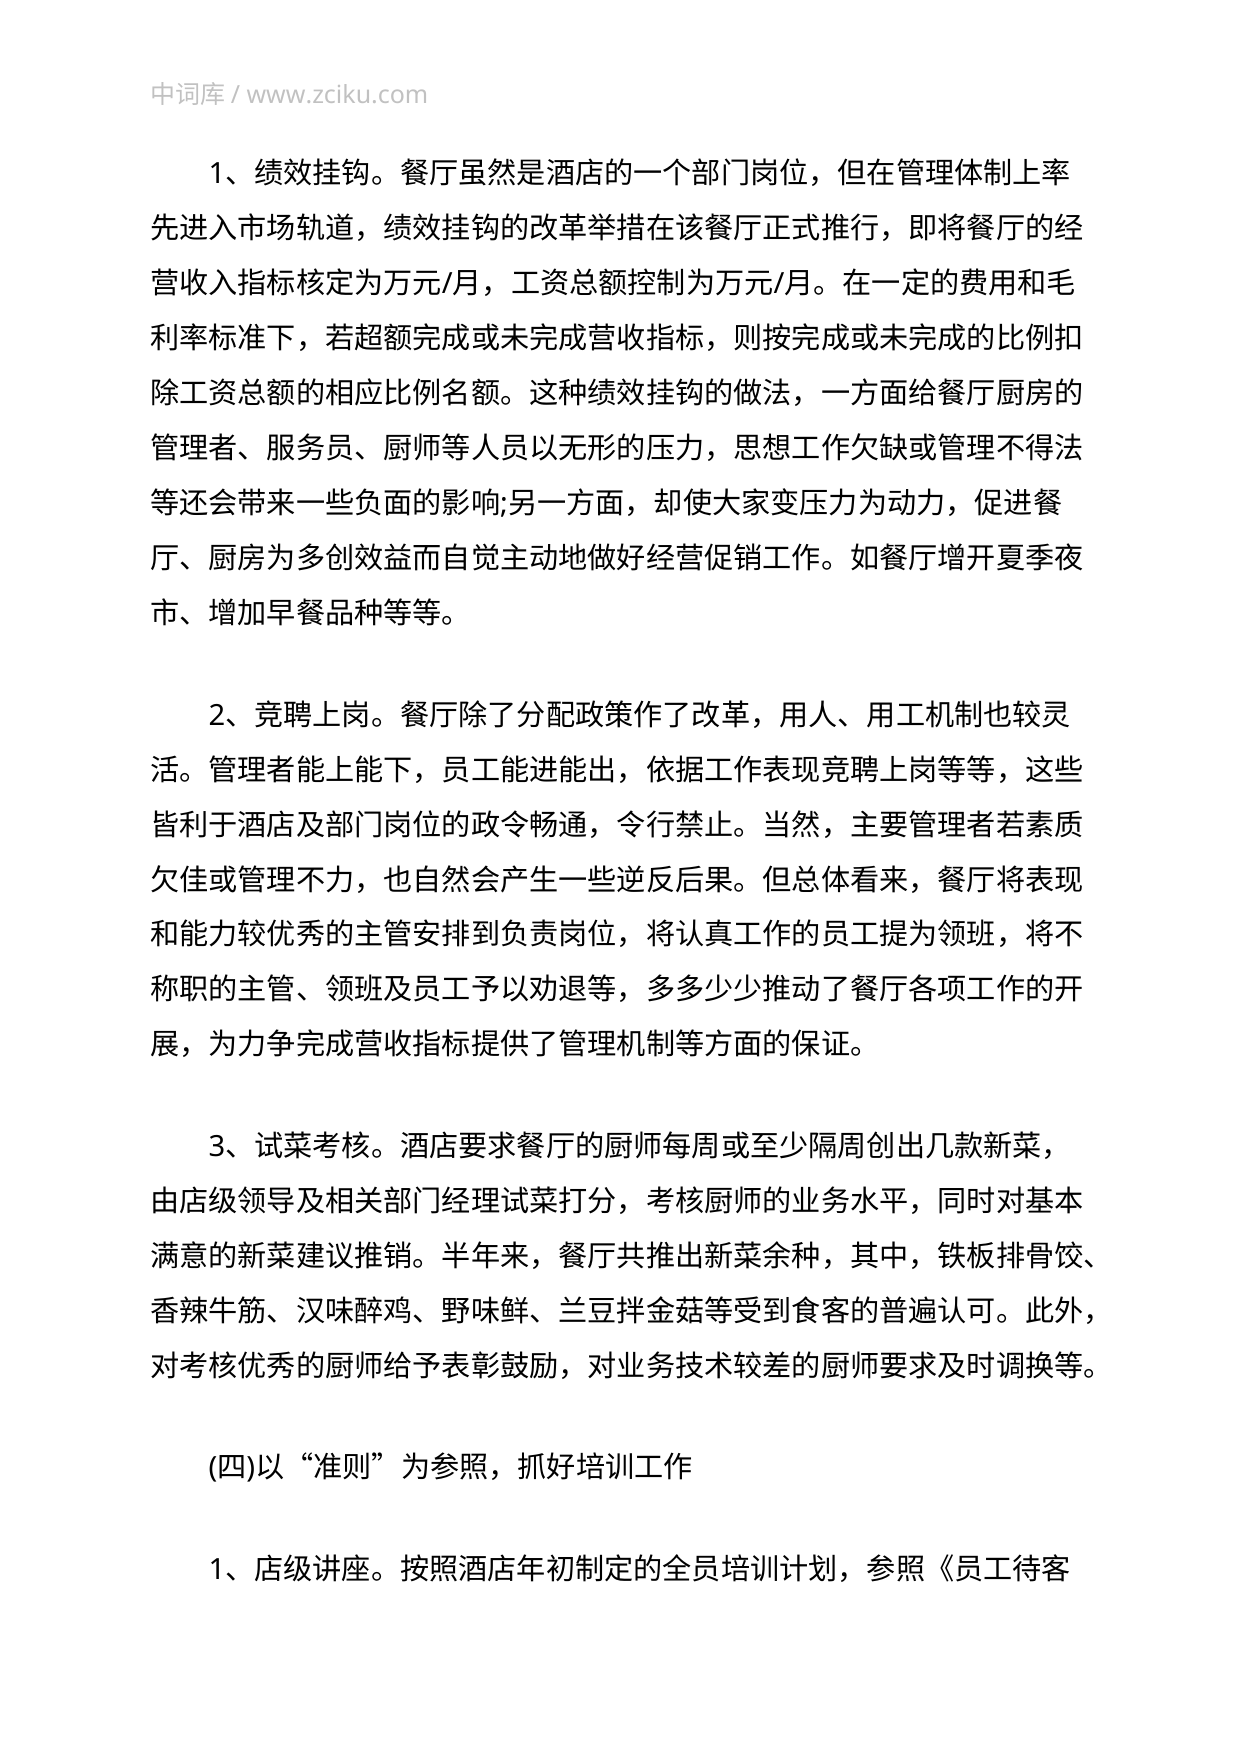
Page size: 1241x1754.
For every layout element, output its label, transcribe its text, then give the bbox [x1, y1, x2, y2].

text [150, 1546, 1090, 1588]
text 2、竞聘上岗。餐厅除了分配政策作了改革，用人、用工机制也较灵活。管理者能上能下，员工能进能出，依据工作表现竞聘上岗等等，这些皆利于酒店及部门岗位的政令畅通，令行禁止。当然，主要管理者若素质欠佳或管理不力，也自然会产生一些逆反后果。但总体看来，餐厅将表现和能力较优秀的主管安排到负责岗位，将认真工作的员工提为领班，将不称职的主管、领班及员工予以劝退等，多多少少推动了餐厅各项工作的开展，为力争完成营收指标提供了管理机制等方面的保证。 [150, 691, 1090, 1063]
text (四)以“准则”为参照，抓好培训工作 [150, 1444, 1090, 1486]
text 1、绩效挂钩。餐厅虽然是酒店的一个部门岗位，但在管理体制上率先进入市场轨道，绩效挂钩的改革举措在该餐厅正式推行，即将餐厅的经营收入指标核定为万元/月，工资总额控制为万元/月。在一定的费用和毛利率标准下，若超额完成或未完成营收指标，则按完成或未完成的比例扣除工资总额的相应比例名额。这种绩效挂钩的做法，一方面给餐厅厨房的管理者、服务员、厨师等人员以无形的压力，思想工作欠缺或管理不得法等还会带来一些负面的影响;另一方面，却使大家变压力为动力，促进餐厅、厨房为多创效益而自觉主动地做好经营促销工作。如餐厅增开夏季夜市、增加早餐品种等等。 [150, 150, 1090, 632]
text 3、试菜考核。酒店要求餐厅的厨师每周或至少隔周创出几款新菜，由店级领导及相关部门经理试菜打分，考核厨师的业务水平，同时对基本满意的新菜建议推销。半年来，餐厅共推出新菜余种，其中，铁板排骨饺、香辣牛筋、汉味醉鸡、野味鲜、兰豆拌金菇等受到食客的普遍认可。此外，对考核优秀的厨师给予表彰鼓励，对业务技术较差的厨师要求及时调换等。 [150, 1122, 1090, 1384]
